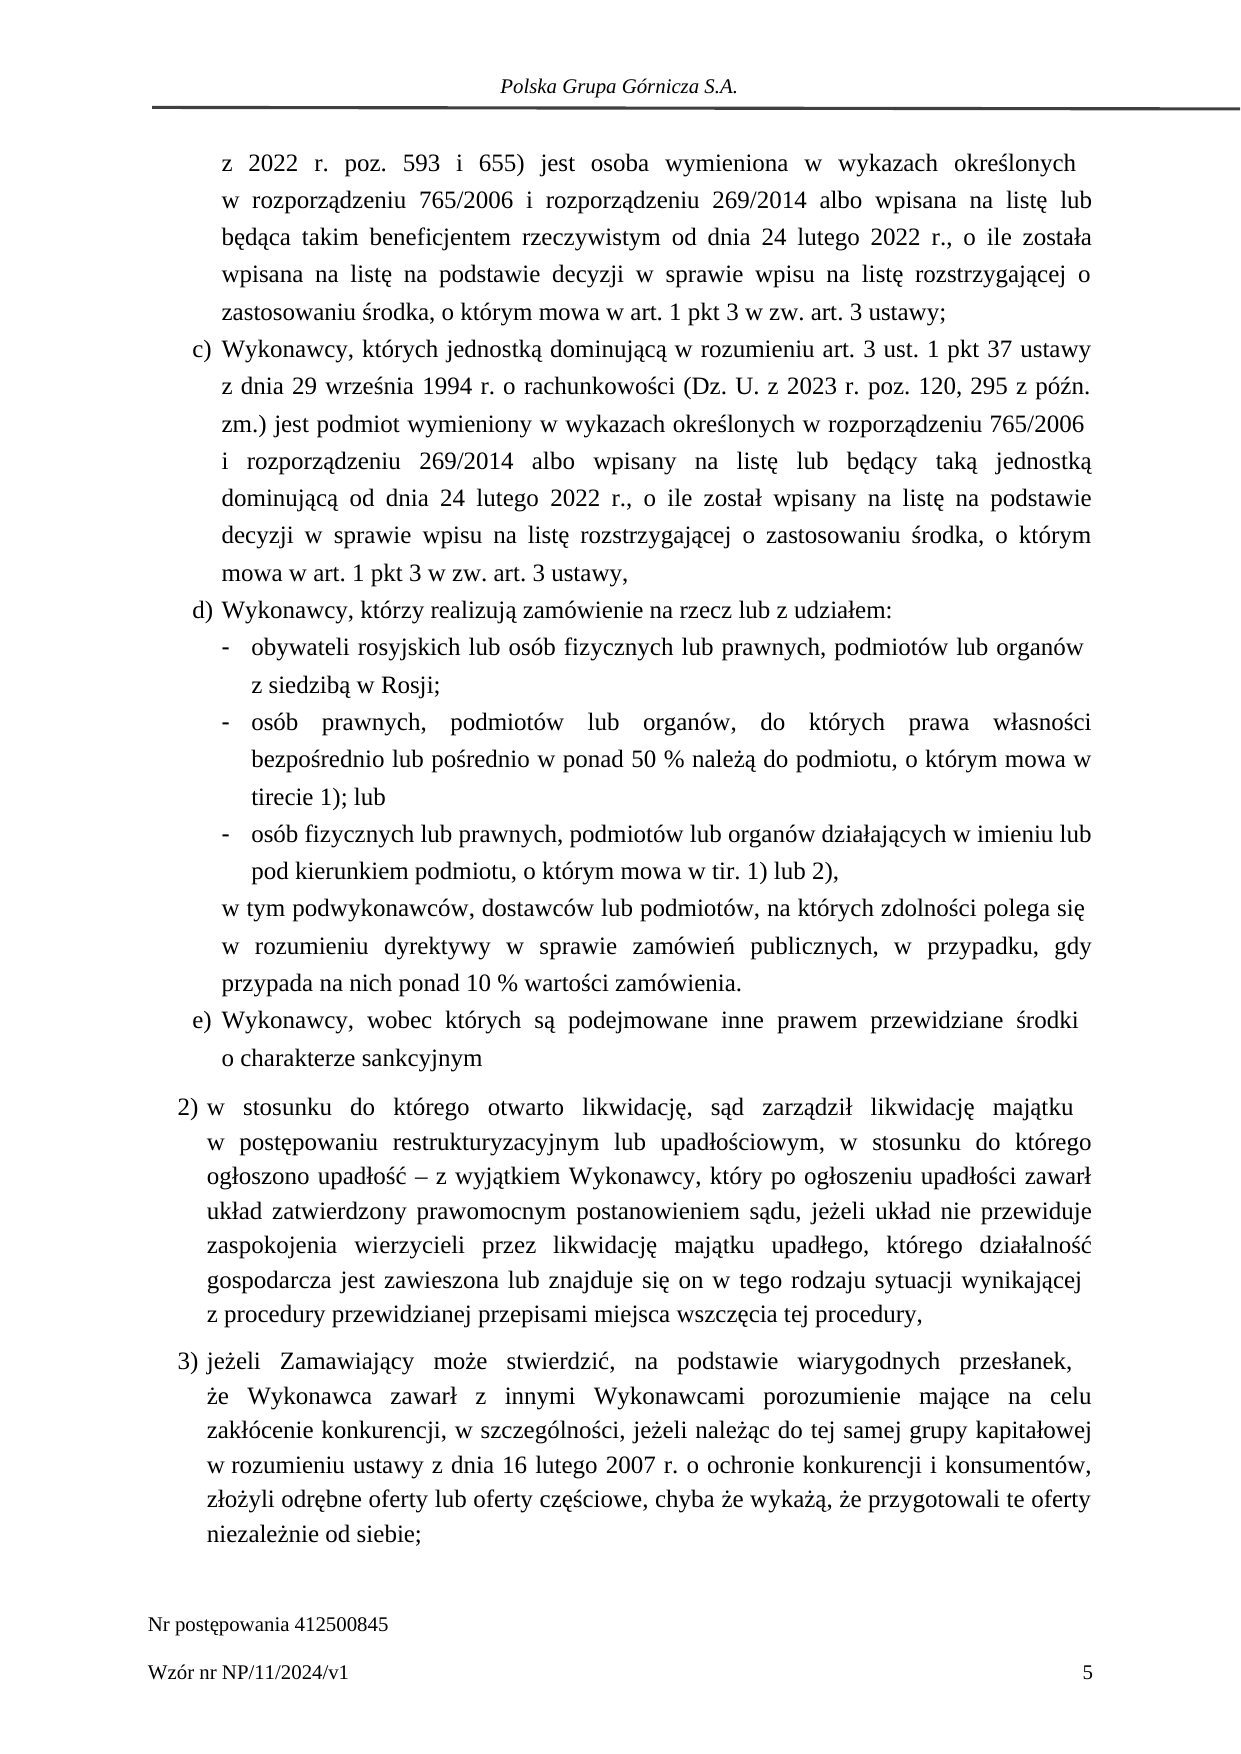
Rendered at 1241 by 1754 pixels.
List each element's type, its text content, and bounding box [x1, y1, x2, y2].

list jeżeli Zamawiający może stwierdzić, na podstawie wiarygodnych przesłanek, że Wykonawca zawarł z innymi Wykonawcami porozumienie mające na celu zakłócenie konkurencji, w szczególności, jeżeli należąc do tej samej grupy kapitałowej w rozumieniu ustawy z dnia 16 lutego 2007 r. o ochronie konkurencji i konsumentów, złożyli odrębne oferty lub oferty częściowe, chyba że wykażą, że przygotowali te oferty niezależnie od siebie; [177, 1346, 1093, 1547]
list Wykonawcy, których jednostką dominującą w rozumieniu art. 3 ust. 1 pkt 37 ustawy z dnia 29 września 1994 r. o rachunkowości (Dz. U. z 2023 r. poz. 120, 295 z późn. zm.) jest podmiot wymieniony w wykazach określonych w rozporządzeniu 765/2006 i rozporządzeniu 269/2014 albo wpisany na listę lub będący taką jednostką dominującą od dnia 24 lutego 2022 r., o ile został wpisany na listę na podstawie decyzji w sprawie wpisu na listę rozstrzygającej o zastosowaniu środka, o którym mowa w art. 1 pkt 3 w zw. art. 3 ustawy, [192, 334, 1093, 587]
list w tym podwykonawców, dostawców lub podmiotów, na których zdolności polega się w rozumieniu dyrektywy w sprawie zamówień publicznych, w przypadku, gdy przypada na nich ponad 10 % wartości zamówienia. [221, 893, 1093, 997]
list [192, 148, 1093, 326]
list w stosunku do którego otwarto likwidację, sąd zarządził likwidację majątku w postępowaniu restrukturyzacyjnym lub upadłościowym, w stosunku do którego ogłoszono upadłość – z wyjątkiem Wykonawcy, który po ogłoszeniu upadłości zawarł układ zatwierdzony prawomocnym postanowieniem sądu, jeżeli układ nie przewiduje zaspokojenia wierzycieli przez likwidację majątku upadłego, którego działalność gospodarcza jest zawieszona lub znajduje się on w tego rodzaju sytuacji wynikającej z procedury przewidzianej przepisami miejsca wszczęcia tej procedury, [177, 1092, 1093, 1328]
list osób prawnych, podmiotów lub organów, do których prawa własności bezpośrednio lub pośrednio w ponad 50 % należą do podmiotu, o którym mowa w tirecie 1); lub [222, 707, 1093, 810]
list obywateli rosyjskich lub osób fizycznych lub prawnych, podmiotów lub organów z siedzibą w Rosji; [222, 632, 1093, 698]
list osób fizycznych lub prawnych, podmiotów lub organów działających w imieniu lub pod kierunkiem podmiotu, o którym mowa w tir. 1) lub 2), [222, 819, 1093, 885]
list Wykonawcy, którzy realizują zamówienie na rzecz lub z udziałem: [192, 595, 1093, 624]
list Wykonawcy, wobec których są podejmowane inne prawem przewidziane środki o charakterze sankcyjnym [192, 1005, 1093, 1071]
